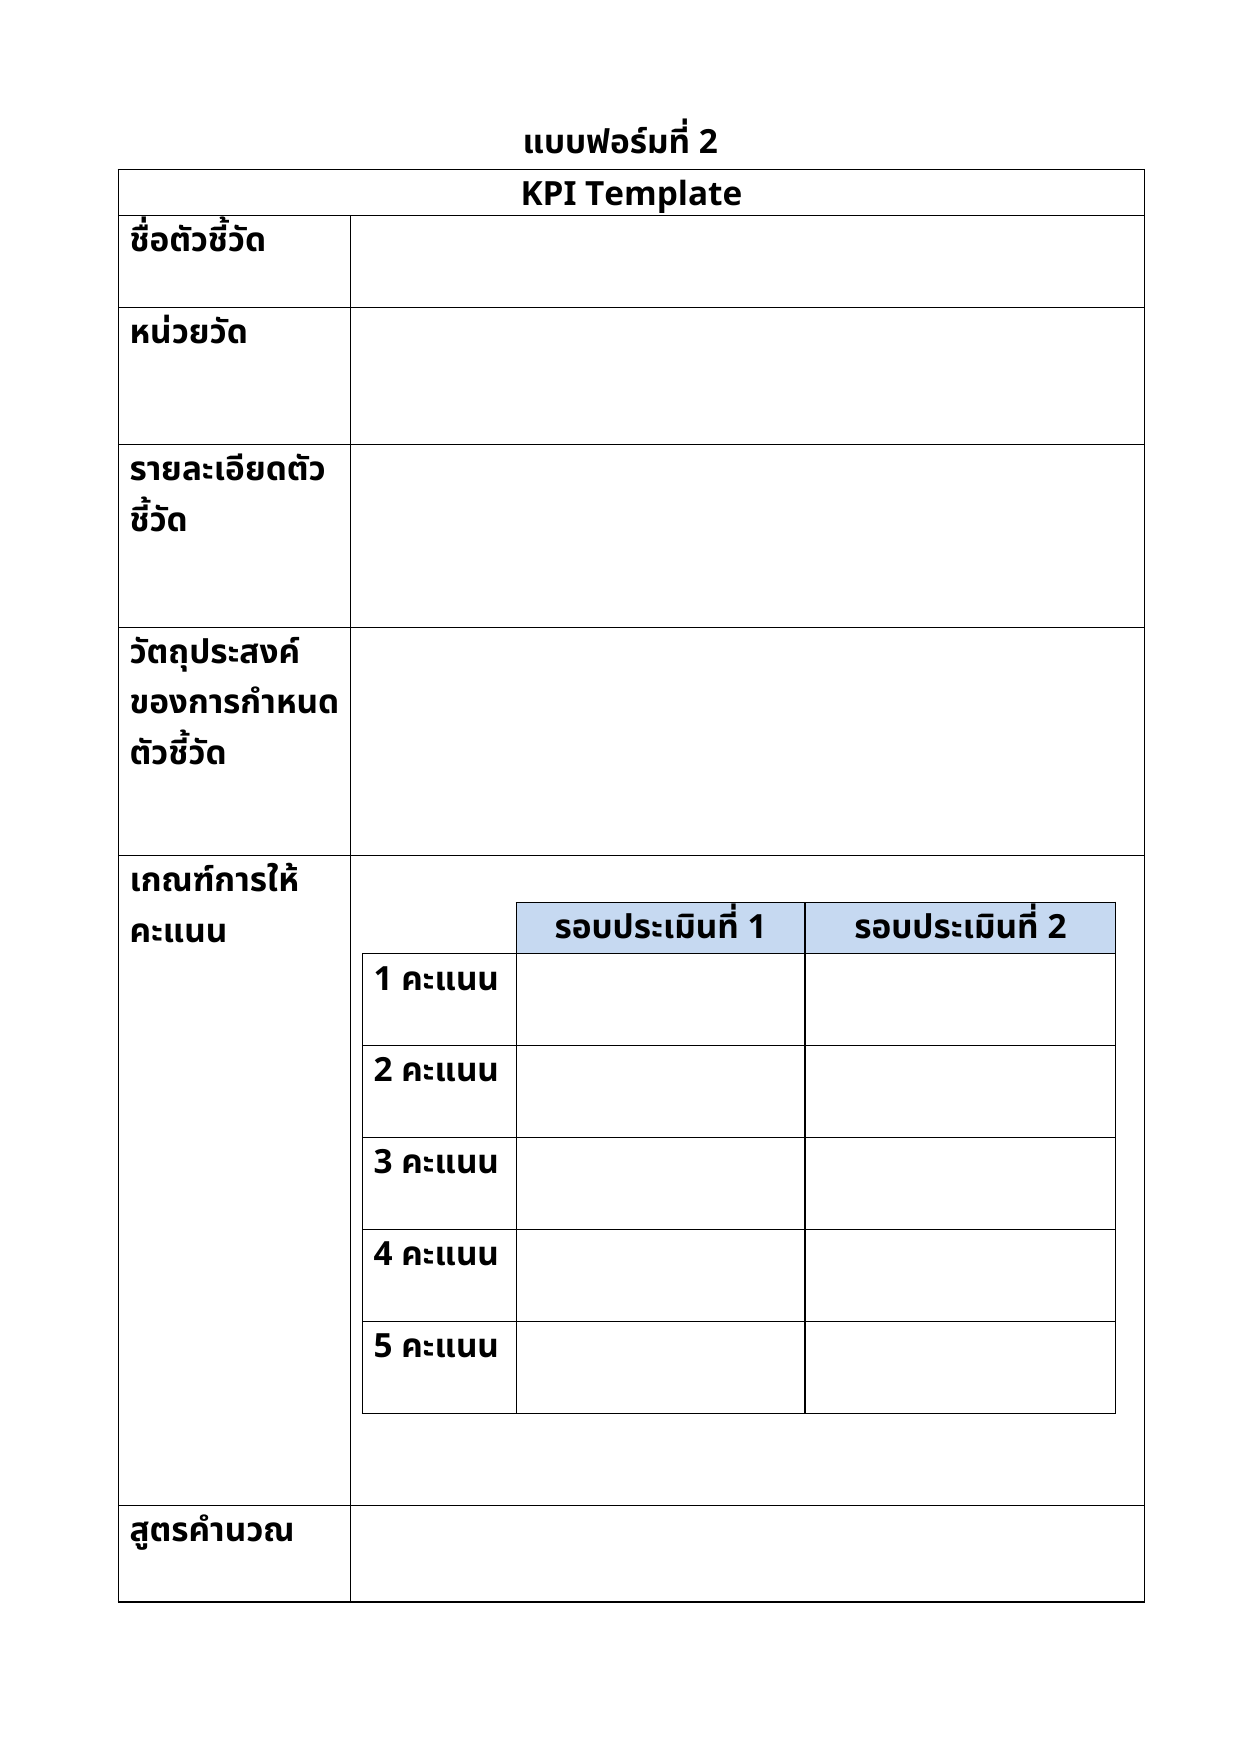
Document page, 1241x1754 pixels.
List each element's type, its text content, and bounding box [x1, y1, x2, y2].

table_cell [351, 308, 1144, 444]
table_cell [351, 856, 1144, 1504]
table_cell เกณฑ์การให้คะแนน [119, 856, 350, 1504]
table_cell วัตถุประสงค์ของการกำหนดตัวชี้วัด [119, 628, 350, 855]
table_cell หน่วยวัด [119, 308, 350, 444]
table_cell รายละเอียดตัวชี้วัด [119, 445, 350, 627]
text แบบฟอร์มที่ 2 [118, 118, 1122, 169]
table_cell ชื่อตัวชี้วัด [119, 216, 350, 307]
table_cell สูตรคำนวณ [119, 1506, 350, 1601]
table_cell [351, 1506, 1144, 1601]
table_header KPI Template [119, 170, 1144, 215]
table_cell [351, 445, 1144, 627]
table_cell [351, 216, 1144, 307]
table_cell [351, 628, 1144, 855]
